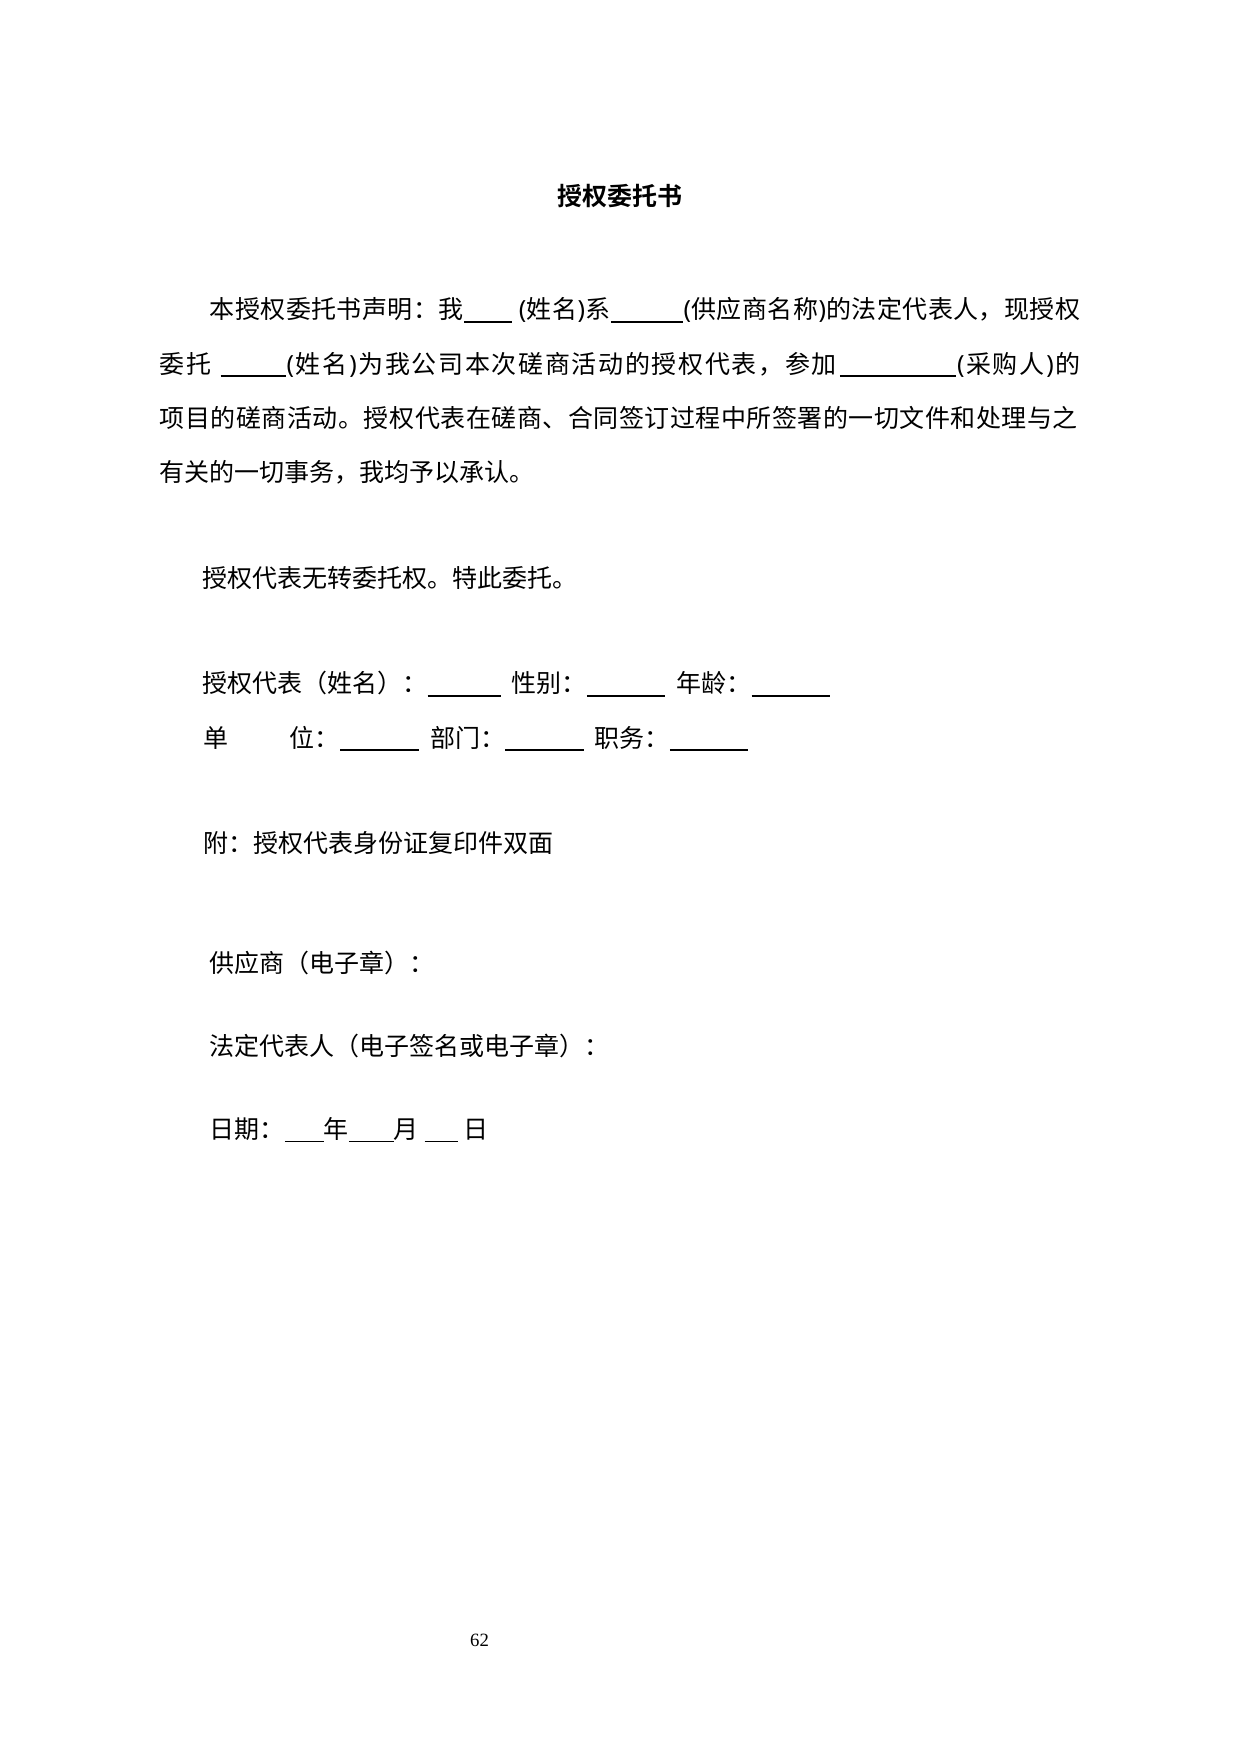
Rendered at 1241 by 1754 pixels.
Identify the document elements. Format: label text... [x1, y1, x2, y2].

text 法定代表人（电子签名或电子章）： [159, 1012, 1081, 1077]
text 供应商（电子章）： [159, 929, 1081, 994]
text 授权代表无转委托权。特此委托。 [202, 558, 1081, 594]
text 日期： 年 月 日 [159, 1095, 1081, 1160]
text 附：授权代表身份证复印件双面 [159, 823, 1081, 860]
text 授权代表（姓名）： 性别： 年龄： [202, 664, 1081, 700]
text 单 位： 部门： 职务： [159, 718, 1081, 754]
text 本授权委托书声明：我 (姓名)系 (供应商名称)的法定代表人，现授权委托 (姓名)为我公司本次磋商活动的授权代表，参加 (采购人)的 项目的磋商活动。授权代表在磋商、合同签订过程中所签署的一切文件和处理与之有关的一切事务，我均予以承认。 [159, 290, 1081, 489]
text 授权委托书 [159, 162, 1081, 227]
